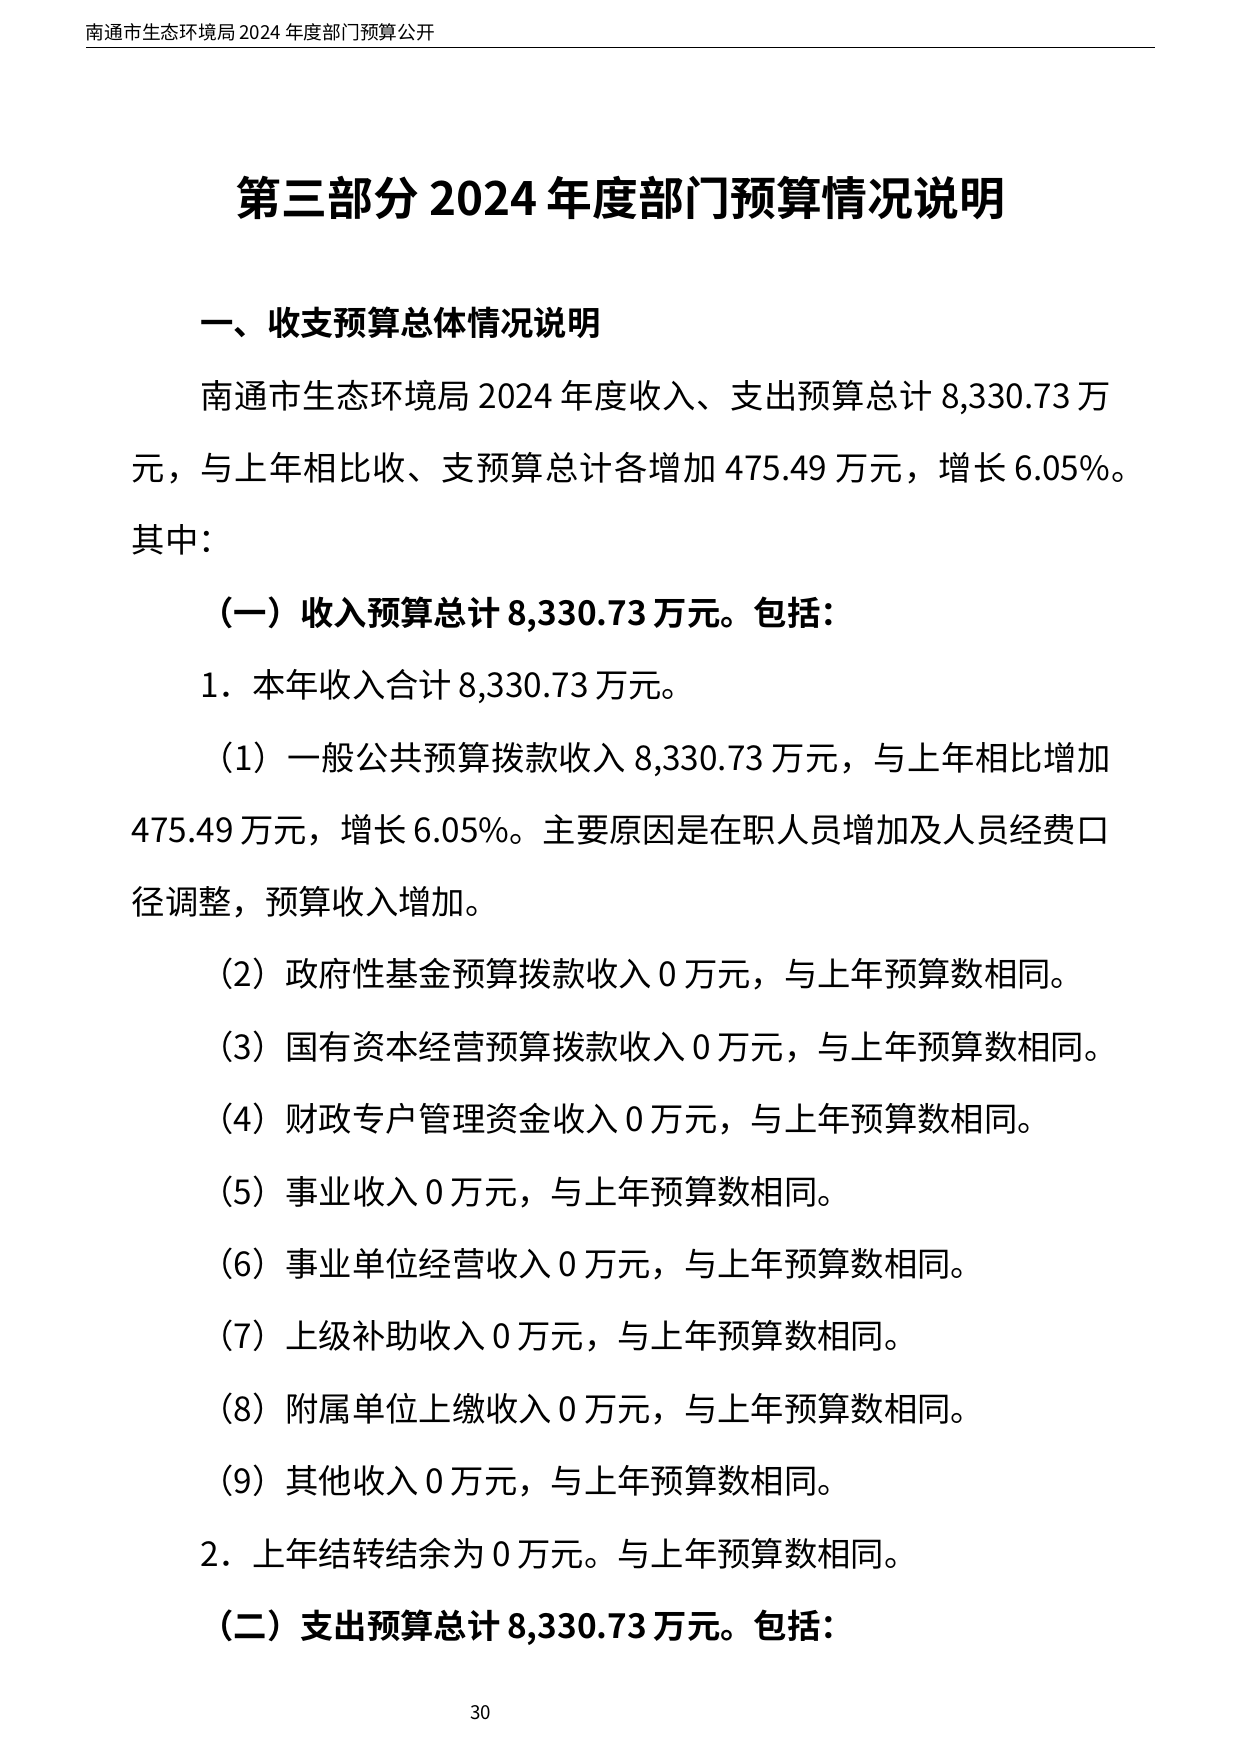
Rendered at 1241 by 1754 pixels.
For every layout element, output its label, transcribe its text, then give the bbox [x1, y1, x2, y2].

text 1．本年收入合计8,330.73万元。 [131, 659, 1111, 707]
subtitle 第三部分 2024年度部门预算情况说明 [86, 164, 1155, 229]
text 南通市生态环境局2024年度收入、支出预算总计8,330.73万元，与上年相比收、支预算总计各增加475.49万元，增长6.05%。其中： [131, 369, 1111, 562]
text 2．上年结转结余为0万元。与上年预算数相同。 [131, 1527, 1111, 1576]
text （二）支出预算总计8,330.73万元。包括： [131, 1600, 1111, 1648]
text （7）上级补助收入0万元，与上年预算数相同。 [131, 1310, 1111, 1358]
text （5）事业收入0万元，与上年预算数相同。 [131, 1165, 1111, 1214]
text （4）财政专户管理资金收入0万元，与上年预算数相同。 [131, 1093, 1111, 1141]
text （2）政府性基金预算拨款收入0万元，与上年预算数相同。 [131, 948, 1111, 996]
text （3）国有资本经营预算拨款收入0万元，与上年预算数相同。 [131, 1021, 1111, 1069]
text （8）附属单位上缴收入0万元，与上年预算数相同。 [131, 1383, 1111, 1431]
text （9）其他收入0万元，与上年预算数相同。 [131, 1455, 1111, 1503]
text （6）事业单位经营收入0万元，与上年预算数相同。 [131, 1238, 1111, 1286]
text （1）一般公共预算拨款收入8,330.73万元，与上年相比增加475.49万元，增长6.05%。主要原因是在职人员增加及人员经费口径调整，预算收入增加。 [131, 731, 1111, 924]
text （一）收入预算总计8,330.73万元。包括： [131, 586, 1111, 635]
text 一、收支预算总体情况说明 [131, 297, 1111, 345]
